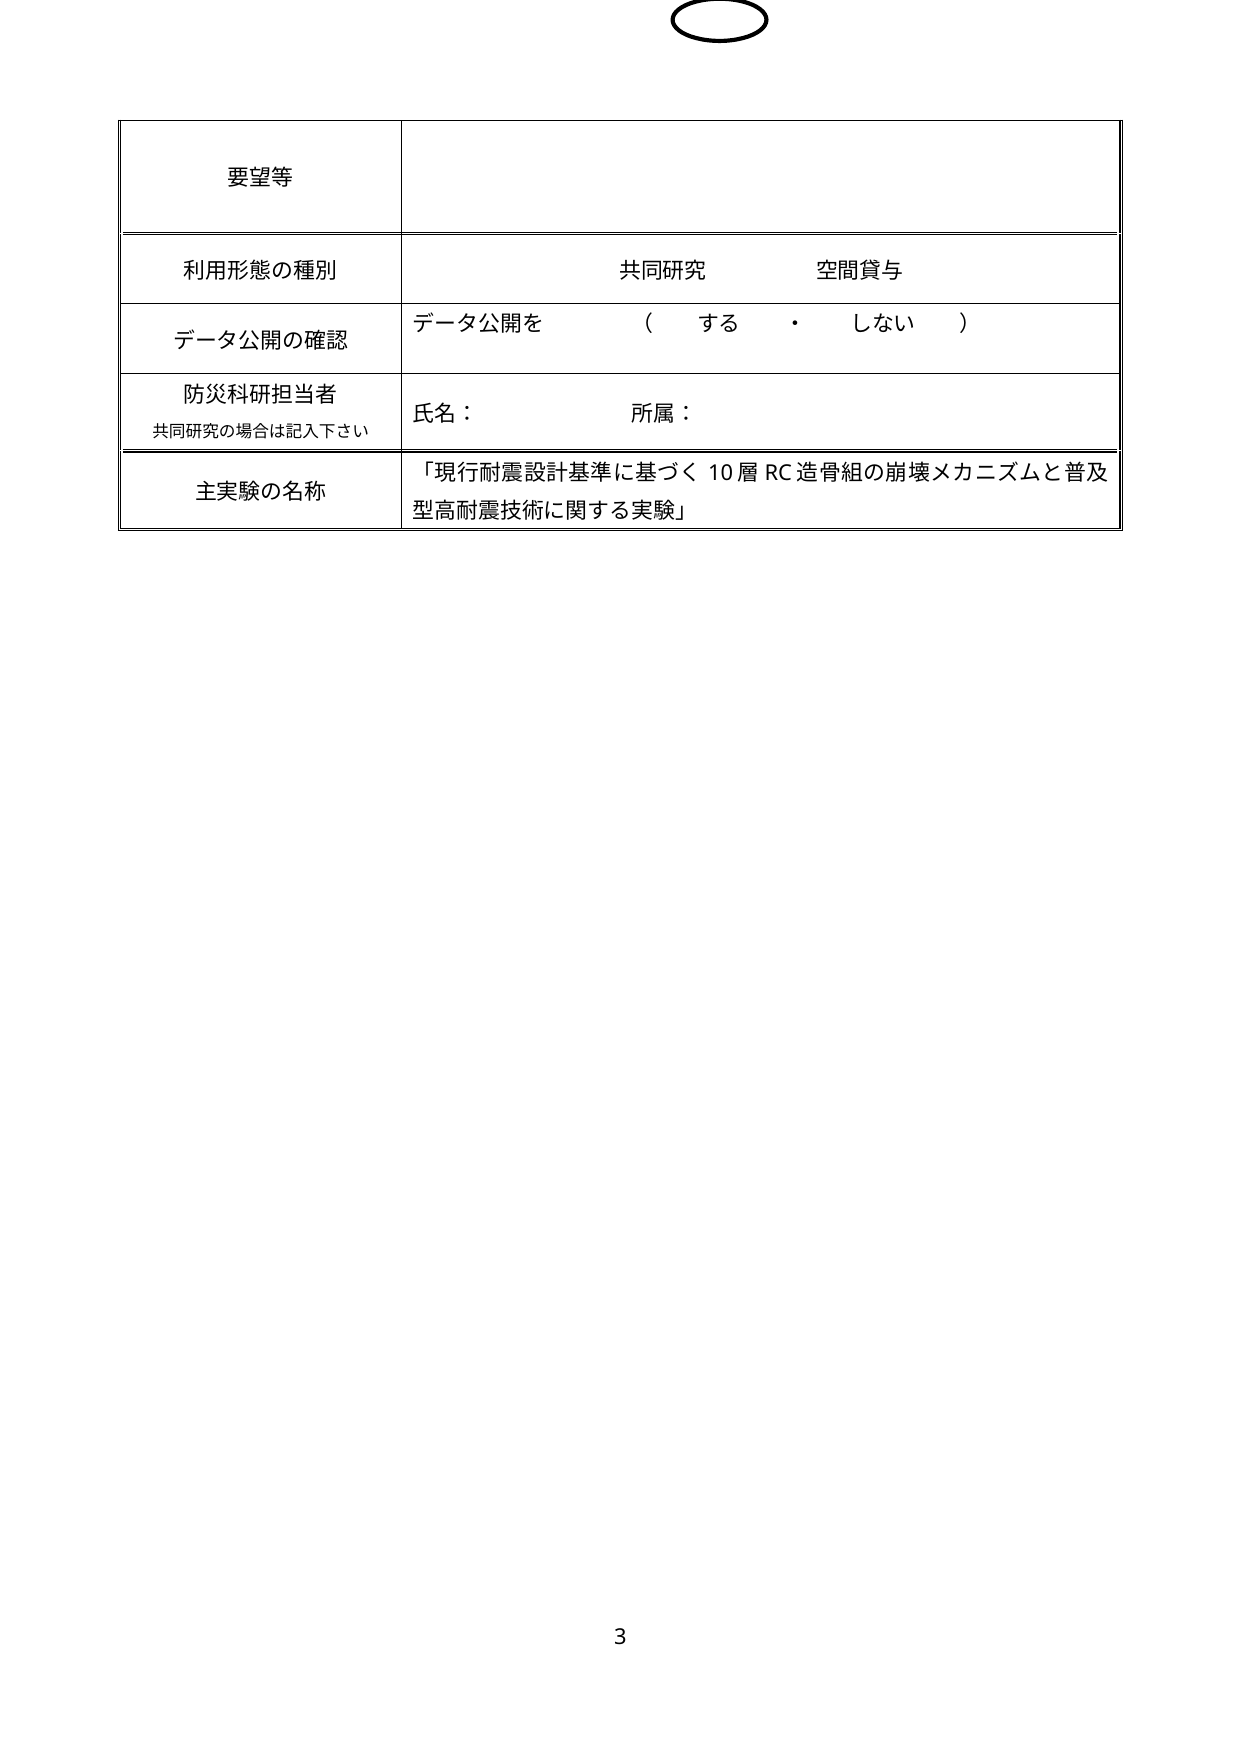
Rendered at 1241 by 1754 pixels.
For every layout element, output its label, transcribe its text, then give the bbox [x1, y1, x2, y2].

table_cell 「現行耐震設計基準に基づく10層RC造骨組の崩壊メカニズムと普及型高耐震技術に関する実験」 [402, 449, 1121, 527]
table_cell 共同研究 空間貸与 [402, 232, 1120, 302]
table_cell 防災科研担当者 共同研究の場合は記入下さい [121, 374, 401, 449]
table_cell [402, 121, 1119, 232]
table_cell 要望等 [121, 121, 401, 232]
table_cell データ公開を （ する ・ しない ） [402, 304, 1119, 373]
table_cell 利用形態の種別 [121, 232, 401, 302]
table_cell 主実験の名称 [119, 449, 401, 527]
table_cell データ公開の確認 [121, 304, 401, 373]
table_cell 氏名： 所属： [402, 374, 1119, 449]
